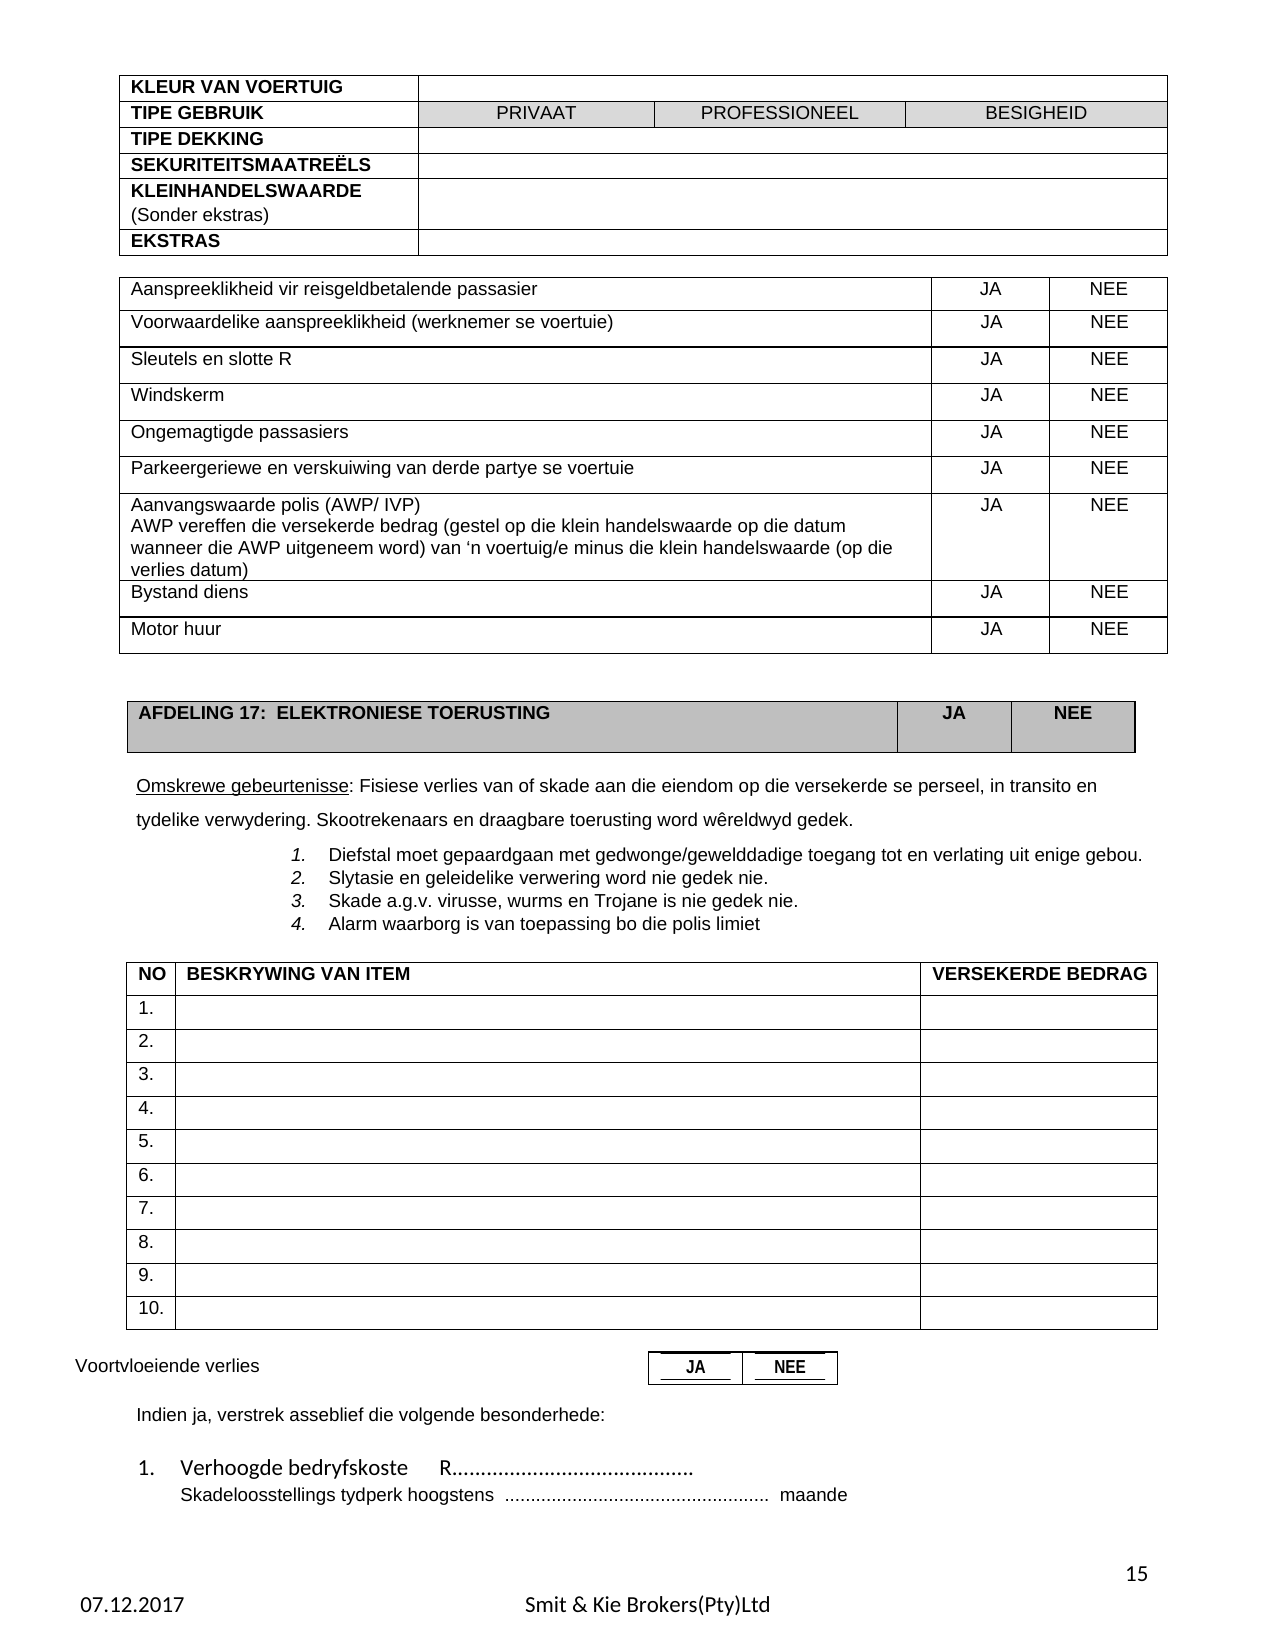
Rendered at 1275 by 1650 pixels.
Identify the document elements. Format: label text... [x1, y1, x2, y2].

table_cell [921, 996, 1157, 1029]
table_cell KLEUR VAN VOERTUIG [120, 76, 418, 101]
table_cell 6. [127, 1164, 175, 1196]
table_cell JA [932, 348, 1049, 383]
table_cell 9. [127, 1264, 175, 1296]
text Omskrewe gebeurtenisse: Fisiese verlies van of skade aan die eiendom op die versekerde se perseel, in transito en [136, 775, 1166, 796]
table_cell [921, 1197, 1157, 1229]
table_cell [906, 76, 1167, 101]
table_cell NEE [1050, 348, 1167, 383]
table_cell [921, 1264, 1157, 1296]
table_cell [419, 179, 655, 229]
table_cell Parkeergeriewe en verskuiwing van derde partye se voertuie [120, 457, 931, 493]
table_cell KLEINHANDELSWAARDE (Sonder ekstras) [120, 179, 418, 229]
table_cell [176, 1130, 920, 1162]
table_cell [176, 1230, 920, 1263]
table_header Aanspreeklikheid vir reisgeldbetalende passasier [120, 278, 931, 310]
list Verhoogde bedryfskoste R.......................................... [137, 1453, 1133, 1481]
table_cell [419, 128, 655, 152]
table_cell [906, 128, 1167, 152]
table_cell Bystand diens [120, 581, 931, 616]
table_header AFDELING 17: ELEKTRONIESE TOERUSTING [128, 702, 897, 752]
table_cell [176, 1030, 920, 1062]
text Indien ja, verstrek asseblief die volgende besonderhede: [136, 1404, 1202, 1425]
table_cell [655, 76, 906, 101]
table_cell JA [932, 494, 1049, 580]
table_cell [921, 1030, 1157, 1062]
table_cell [906, 230, 1167, 254]
table_cell 8. [127, 1230, 175, 1263]
table_cell 4. [127, 1097, 175, 1129]
table_cell [906, 179, 1167, 229]
table_cell JA [932, 457, 1049, 493]
table_cell [921, 1097, 1157, 1129]
text Skadeloosstellings tydperk hoogstens ................................................... maande [162, 1484, 1133, 1505]
table_cell PRIVAAT [419, 102, 654, 127]
table_cell [176, 1164, 920, 1196]
table_cell JA [932, 384, 1049, 419]
table_cell SEKURITEITSMAATREËLS [120, 154, 418, 178]
table_cell [176, 1097, 920, 1129]
table_cell [176, 1297, 920, 1329]
table_cell EKSTRAS [120, 230, 418, 254]
table_cell NEE [1050, 494, 1167, 580]
table_cell 2. [127, 1030, 175, 1062]
table_header VERSEKERDE BEDRAG [921, 963, 1157, 995]
table_cell JA [932, 618, 1049, 653]
table_header JA [932, 278, 1049, 310]
table_cell [655, 179, 906, 229]
table_cell [921, 1297, 1157, 1329]
table_cell [176, 1197, 920, 1229]
list Diefstal moet gepaardgaan met gedwonge/gewelddadige toegang tot en verlating uit enige gebou. [291, 843, 1202, 865]
table_header NEE [1050, 278, 1167, 310]
table_header NO [127, 963, 175, 995]
table_cell Sleutels en slotte R [120, 348, 931, 383]
table_cell Voorwaardelike aanspreeklikheid (werknemer se voertuie) [120, 311, 931, 346]
table_cell Ongemagtigde passasiers [120, 421, 931, 456]
table_cell [655, 154, 906, 178]
table_cell [921, 1230, 1157, 1263]
table_cell [921, 1130, 1157, 1162]
table_cell [906, 154, 1167, 178]
table_cell JA [932, 581, 1049, 616]
table_cell [655, 128, 906, 152]
table_cell [419, 76, 655, 101]
table_header NEE [743, 1353, 837, 1383]
table_cell NEE [1050, 384, 1167, 419]
table_cell NEE [1050, 457, 1167, 493]
table_cell 3. [127, 1063, 175, 1096]
table_cell NEE [1050, 421, 1167, 456]
list Alarm waarborg is van toepassing bo die polis limiet [291, 913, 1202, 934]
table_cell NEE [1050, 581, 1167, 616]
text Voortvloeiende verlies [75, 1355, 647, 1376]
table_cell 1. [127, 996, 175, 1029]
text tydelike verwydering. Skootrekenaars en draagbare toerusting word wêreldwyd gedek. [136, 809, 1166, 831]
table_cell BESIGHEID [906, 102, 1167, 127]
table_cell [419, 230, 655, 254]
table_header JA [649, 1353, 742, 1383]
table_cell 5. [127, 1130, 175, 1162]
table_cell Windskerm [120, 384, 931, 419]
table_cell Aanvangswaarde polis (AWP/ IVP) AWP vereffen die versekerde bedrag (gestel op die klein handelswaarde op die datum wanneer die AWP uitgeneem word) van ‘n voertuig/e minus die klein handelswaarde (op die verlies datum) [120, 494, 931, 580]
list Slytasie en geleidelike verwering word nie gedek nie. [291, 867, 1202, 888]
table_cell NEE [1050, 311, 1167, 346]
table_cell [176, 1063, 920, 1096]
table_cell Motor huur [120, 618, 931, 653]
table_cell [921, 1164, 1157, 1196]
table_cell TIPE GEBRUIK [120, 102, 418, 127]
table_cell [419, 154, 655, 178]
table_cell PROFESSIONEEL [655, 102, 905, 127]
table_header NEE [1012, 702, 1134, 752]
table_cell [176, 1264, 920, 1296]
table_cell [176, 996, 920, 1029]
table_cell [655, 230, 906, 254]
table_header BESKRYWING VAN ITEM [176, 963, 920, 995]
table_cell TIPE DEKKING [120, 128, 418, 152]
table_cell JA [932, 311, 1049, 346]
table_header JA [898, 702, 1011, 752]
table_cell 10. [127, 1297, 175, 1329]
table_cell 7. [127, 1197, 175, 1229]
table_cell NEE [1050, 618, 1167, 653]
table_cell [921, 1063, 1157, 1096]
table_cell JA [932, 421, 1049, 456]
list Skade a.g.v. virusse, wurms en Trojane is nie gedek nie. [291, 890, 1202, 911]
